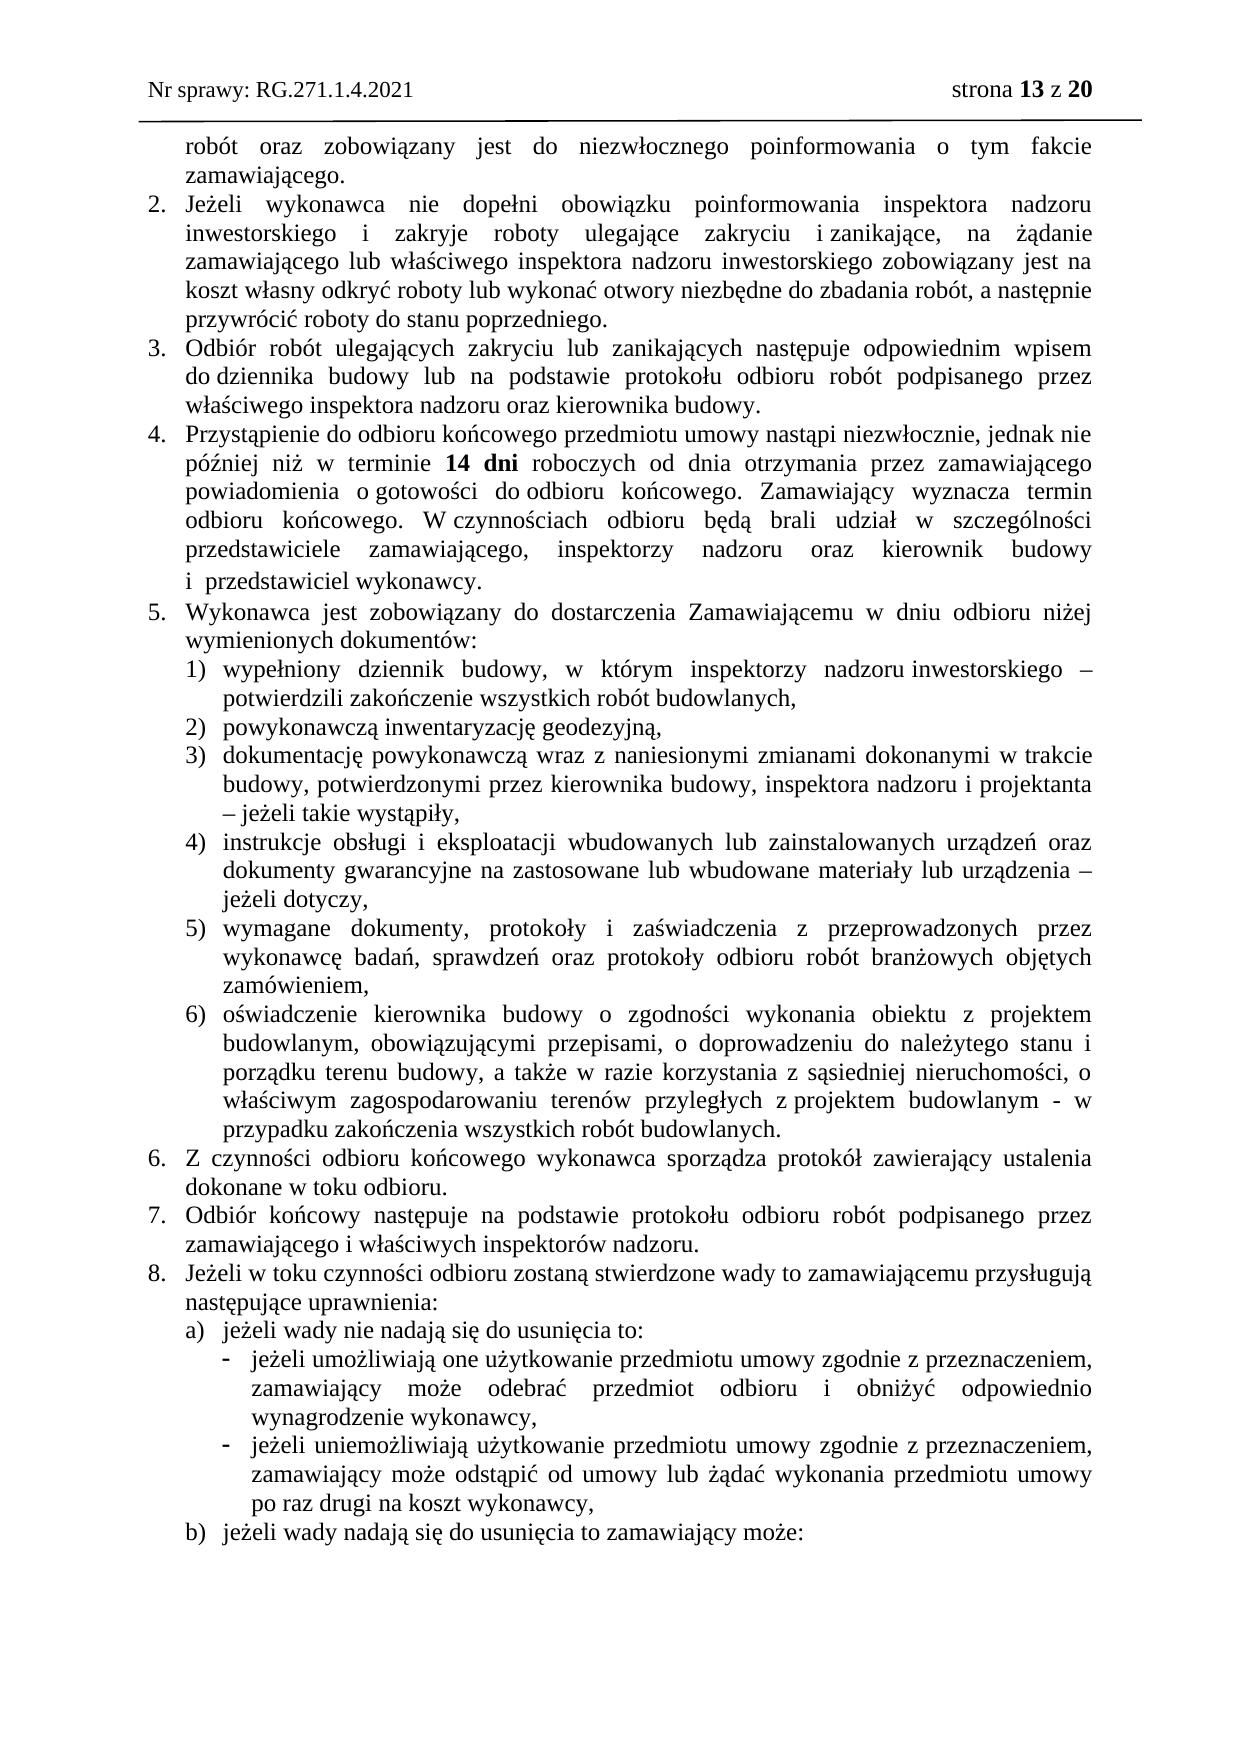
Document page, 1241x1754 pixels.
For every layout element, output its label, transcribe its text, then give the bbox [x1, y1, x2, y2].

list oświadczenie kierownika budowy o zgodności wykonania obiektu z projektem budowlanym, obowiązującymi przepisami, o doprowadzeniu do należytego stanu i porządku terenu budowy, a także w razie korzystania z sąsiedniej nieruchomości, o właściwym zagospodarowaniu terenów przyległych z projektem budowlanym - w przypadku zakończenia wszystkich robót budowlanych. [185, 999, 1092, 1143]
list jeżeli wady nie nadają się do usunięcia to: [185, 1315, 1092, 1344]
list Jeżeli wykonawca nie dopełni obowiązku poinformowania inspektora nadzoru inwestorskiego i zakryje roboty ulegające zakryciu i zanikające, na żądanie zamawiającego lub właściwego inspektora nadzoru inwestorskiego zobowiązany jest na koszt własny odkryć roboty lub wykonać otwory niezbędne do zbadania robót, a następnie przywrócić roboty do stanu poprzedniego. [148, 189, 1092, 333]
list Jeżeli w toku czynności odbioru zostaną stwierdzone wady to zamawiającemu przysługują następujące uprawnienia: [148, 1258, 1092, 1315]
list powykonawczą inwentaryzację geodezyjną, [185, 712, 1092, 740]
list instrukcje obsługi i eksploatacji wbudowanych lub zainstalowanych urządzeń oraz dokumenty gwarancyjne na zastosowane lub wbudowane materiały lub urządzenia – jeżeli dotyczy, [185, 827, 1092, 913]
list jeżeli uniemożliwiają użytkowanie przedmiotu umowy zgodnie z przeznaczeniem, zamawiający może odstąpić od umowy lub żądać wykonania przedmiotu umowy po raz drugi na koszt wykonawcy, [222, 1430, 1092, 1517]
list Odbiór końcowy następuje na podstawie protokołu odbioru robót podpisanego przez zamawiającego i właściwych inspektorów nadzoru. [148, 1200, 1092, 1258]
list jeżeli wady nadają się do usunięcia to zamawiający może: [185, 1517, 1092, 1545]
list Z czynności odbioru końcowego wykonawca sporządza protokół zawierający ustalenia dokonane w toku odbioru. [148, 1143, 1092, 1200]
list Odbiór robót ulegających zakryciu lub zanikających następuje odpowiednim wpisem do dziennika budowy lub na podstawie protokołu odbioru robót podpisanego przez właściwego inspektora nadzoru oraz kierownika budowy. [148, 333, 1092, 419]
list Wykonawca jest zobowiązany do dostarczenia Zamawiającemu w dniu odbioru niżej wymienionych dokumentów: [148, 597, 1092, 654]
list wymagane dokumenty, protokoły i zaświadczenia z przeprowadzonych przez wykonawcę badań, sprawdzeń oraz protokoły odbioru robót branżowych objętych zamówieniem, [185, 913, 1092, 999]
list jeżeli umożliwiają one użytkowanie przedmiotu umowy zgodnie z przeznaczeniem, zamawiający może odebrać przedmiot odbioru i obniżyć odpowiednio wynagrodzenie wykonawcy, [222, 1344, 1092, 1430]
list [148, 131, 1092, 189]
list dokumentację powykonawczą wraz z naniesionymi zmianami dokonanymi w trakcie budowy, potwierdzonymi przez kierownika budowy, inspektora nadzoru i projektanta – jeżeli takie wystąpiły, [185, 740, 1092, 827]
list wypełniony dziennik budowy, w którym inspektorzy nadzoru inwestorskiego –potwierdzili zakończenie wszystkich robót budowlanych, [185, 654, 1092, 712]
list Przystąpienie do odbioru końcowego przedmiotu umowy nastąpi niezwłocznie, jednak nie później niż w terminie 14 dni roboczych od dnia otrzymania przez zamawiającego powiadomienia o gotowości do odbioru końcowego. Zamawiający wyznacza termin odbioru końcowego. W czynnościach odbioru będą brali udział w szczególności przedstawiciele zamawiającego, inspektorzy nadzoru oraz kierownik budowy i przedstawiciel wykonawcy. [148, 419, 1092, 597]
